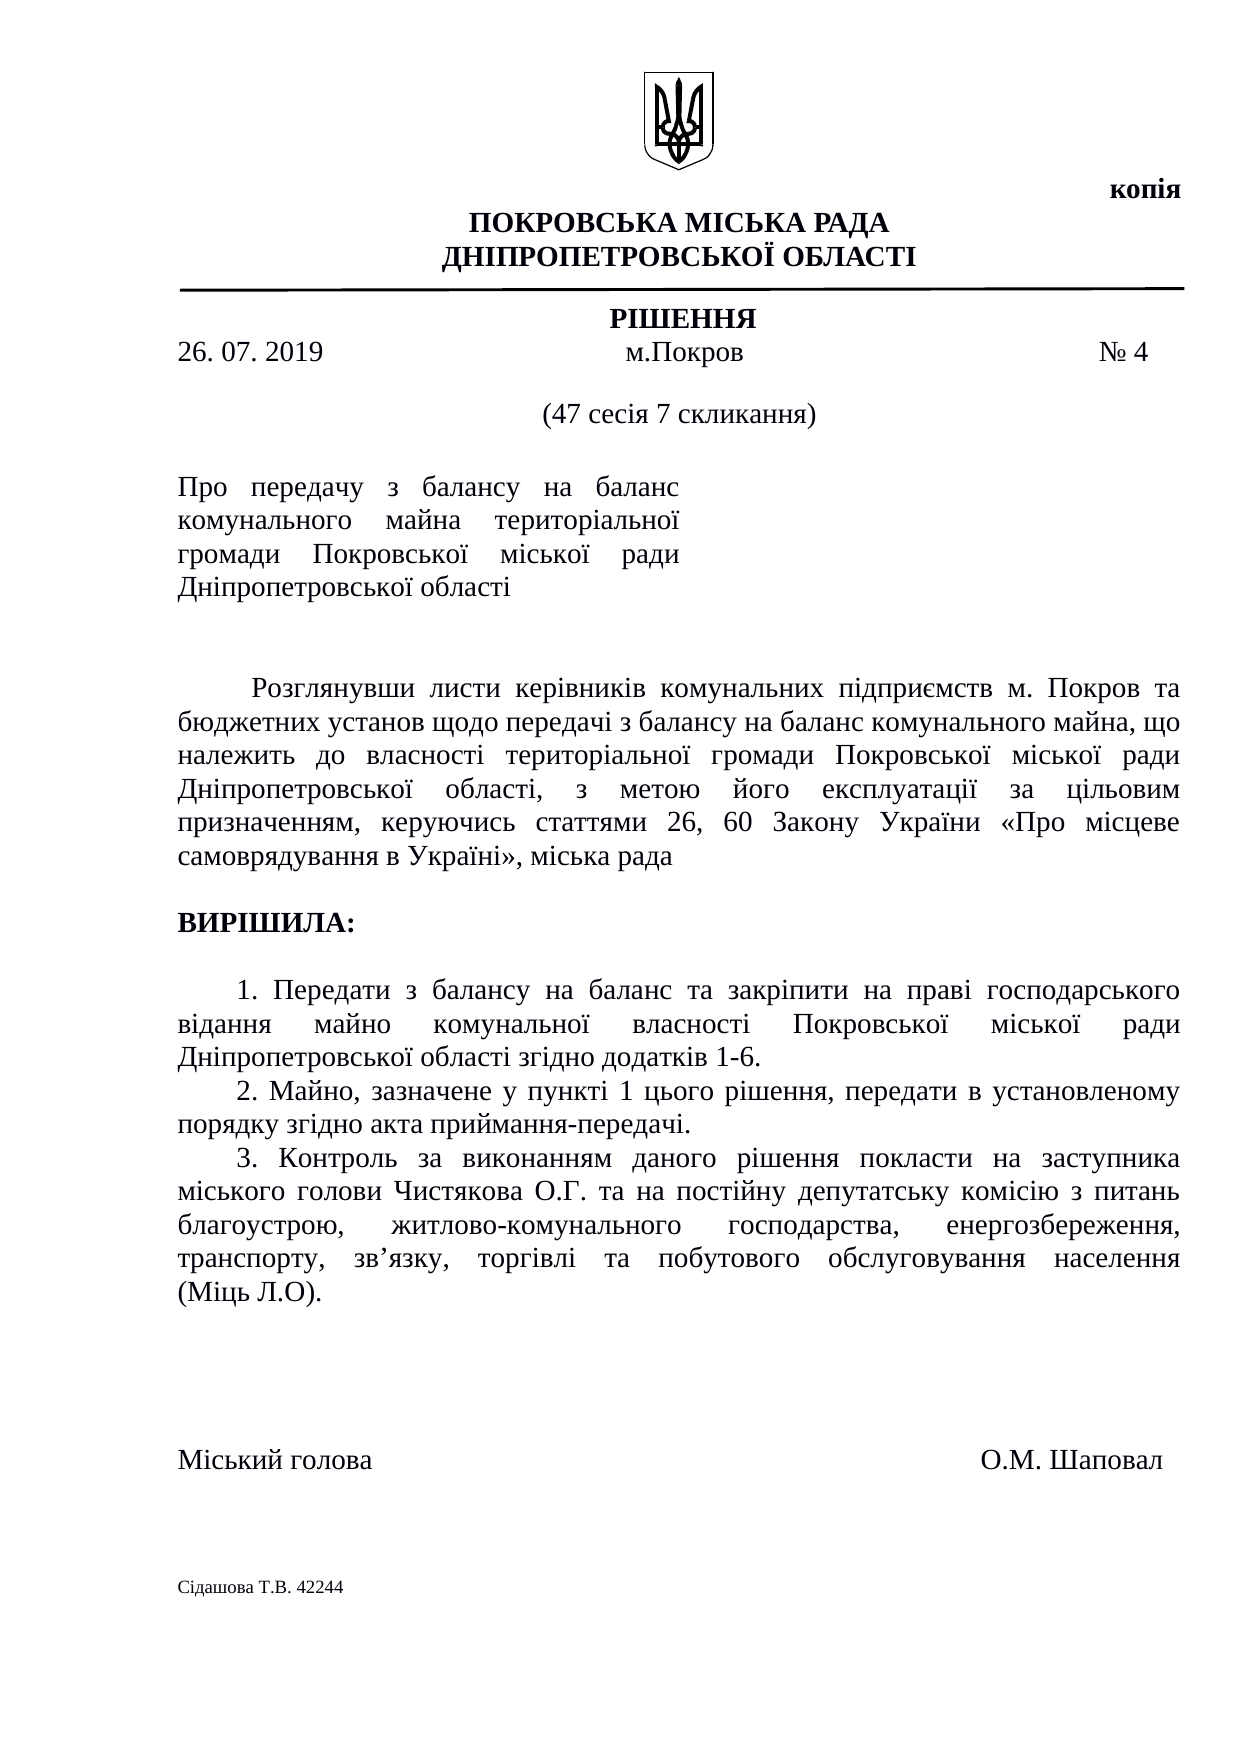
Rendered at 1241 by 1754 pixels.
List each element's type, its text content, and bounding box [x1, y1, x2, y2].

table_header Про передачу з балансу на баланс комунального майна територіальної громади Покровської міської ради Дніпропетровської області [166, 463, 691, 637]
text ДНІПРОПЕТРОВСЬКОЇ ОБЛАСТІ [177, 239, 1181, 272]
text 1. Передати з балансу на баланс та закріпити на праві господарського відання майно комунальної власності Покровської міської ради Дніпропетровської області згідно додатків 1-6. [177, 972, 1181, 1073]
subtitle Розглянувши листи керівників комунальних підприємств м. Покров та бюджетних установ щодо передачі з балансу на баланс комунального майна, що належить до власності територіальної громади Покровської міської ради Дніпропетровської області, з метою його експлуатації за цільовим призначенням, керуючись статтями 26, 60 Закону України «Про місцеве самоврядування в Україні», міська рада [177, 670, 1181, 872]
text 3. Контроль за виконанням даного рішення покласти на заступника міського голови Чистякова О.Г. та на постійну депутатську комісію з питань благоустрою, житлово-комунального господарства, енергозбереження, транспорту, зв’язку, торгівлі та побутового обслуговування населення (Міць Л.О). [177, 1140, 1181, 1308]
text 2. Майно, зазначене у пункті 1 цього рішення, передати в установленому порядку згідно акта приймання-передачі. [177, 1073, 1181, 1140]
text Сідашова Т.В. 42244 [177, 1576, 1181, 1597]
text ПОКРОВСЬКА МІСЬКА РАДА [177, 205, 1181, 239]
text ВИРІШИЛА: [177, 905, 1181, 939]
text (47 сесія 7 скликання) [177, 396, 1181, 429]
text Міський голова О.М. Шаповал [177, 1442, 1181, 1475]
text 26. 07. 2019 м.Покров № 4 [177, 334, 1181, 368]
text РІШЕННЯ [177, 301, 1181, 334]
text копія [177, 118, 1181, 205]
